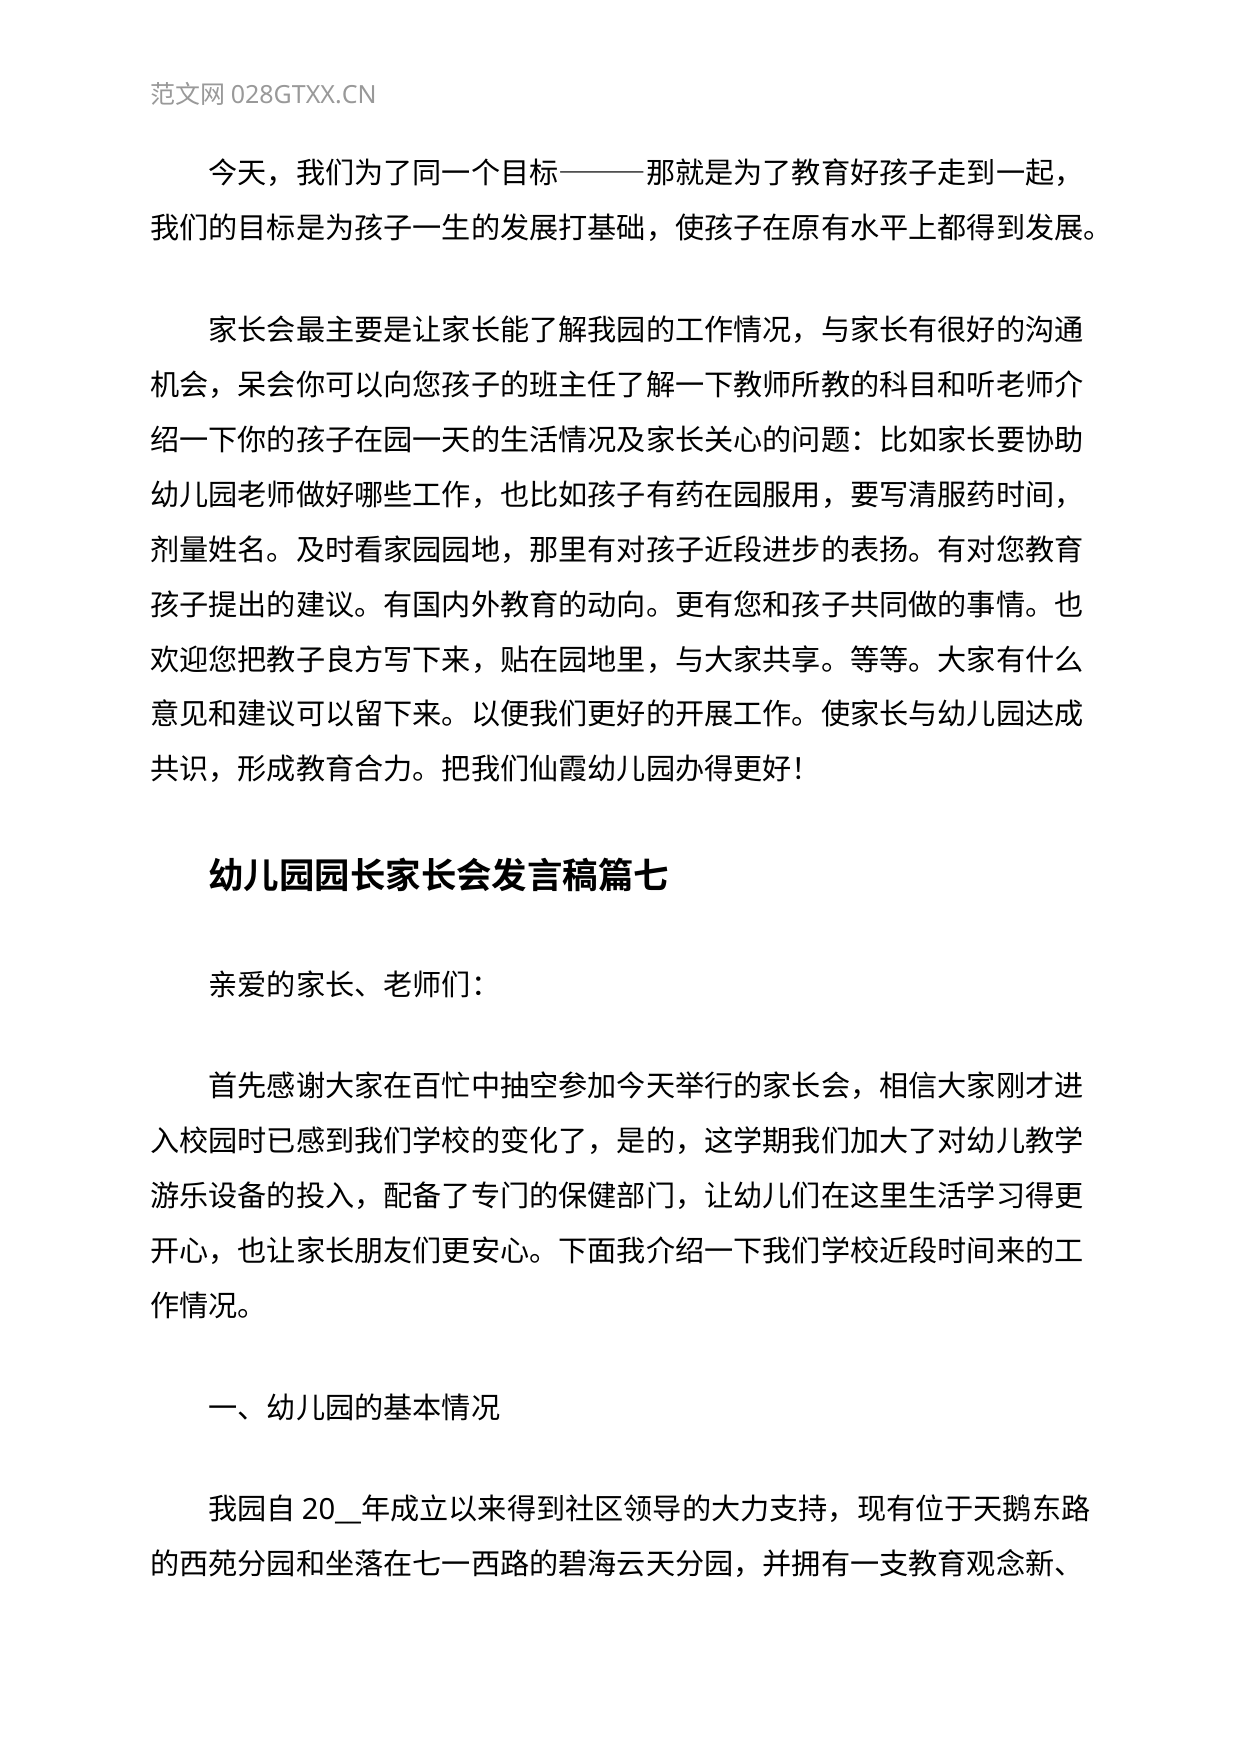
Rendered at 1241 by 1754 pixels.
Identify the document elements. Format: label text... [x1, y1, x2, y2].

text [150, 1486, 1090, 1583]
text 一、幼儿园的基本情况 [150, 1384, 1090, 1426]
text 首先感谢大家在百忙中抽空参加今天举行的家长会，相信大家刚才进入校园时已感到我们学校的变化了，是的，这学期我们加大了对幼儿教学游乐设备的投入，配备了专门的保健部门，让幼儿们在这里生活学习得更开心，也让家长朋友们更安心。下面我介绍一下我们学校近段时间来的工作情况。 [150, 1063, 1090, 1325]
text 今天，我们为了同一个目标———那就是为了教育好孩子走到一起，我们的目标是为孩子一生的发展打基础，使孩子在原有水平上都得到发展。 [150, 150, 1090, 247]
text 幼儿园园长家长会发言稿篇七 [150, 848, 1090, 899]
text 家长会最主要是让家长能了解我园的工作情况，与家长有很好的沟通机会，呆会你可以向您孩子的班主任了解一下教师所教的科目和听老师介绍一下你的孩子在园一天的生活情况及家长关心的问题：比如家长要协助幼儿园老师做好哪些工作，也比如孩子有药在园服用，要写清服药时间，剂量姓名。及时看家园园地，那里有对孩子近段进步的表扬。有对您教育孩子提出的建议。有国内外教育的动向。更有您和孩子共同做的事情。也欢迎您把教子良方写下来，贴在园地里，与大家共享。等等。大家有什么意见和建议可以留下来。以便我们更好的开展工作。使家长与幼儿园达成共识，形成教育合力。把我们仙霞幼儿园办得更好！ [150, 307, 1090, 788]
text 亲爱的家长、老师们： [150, 961, 1090, 1003]
